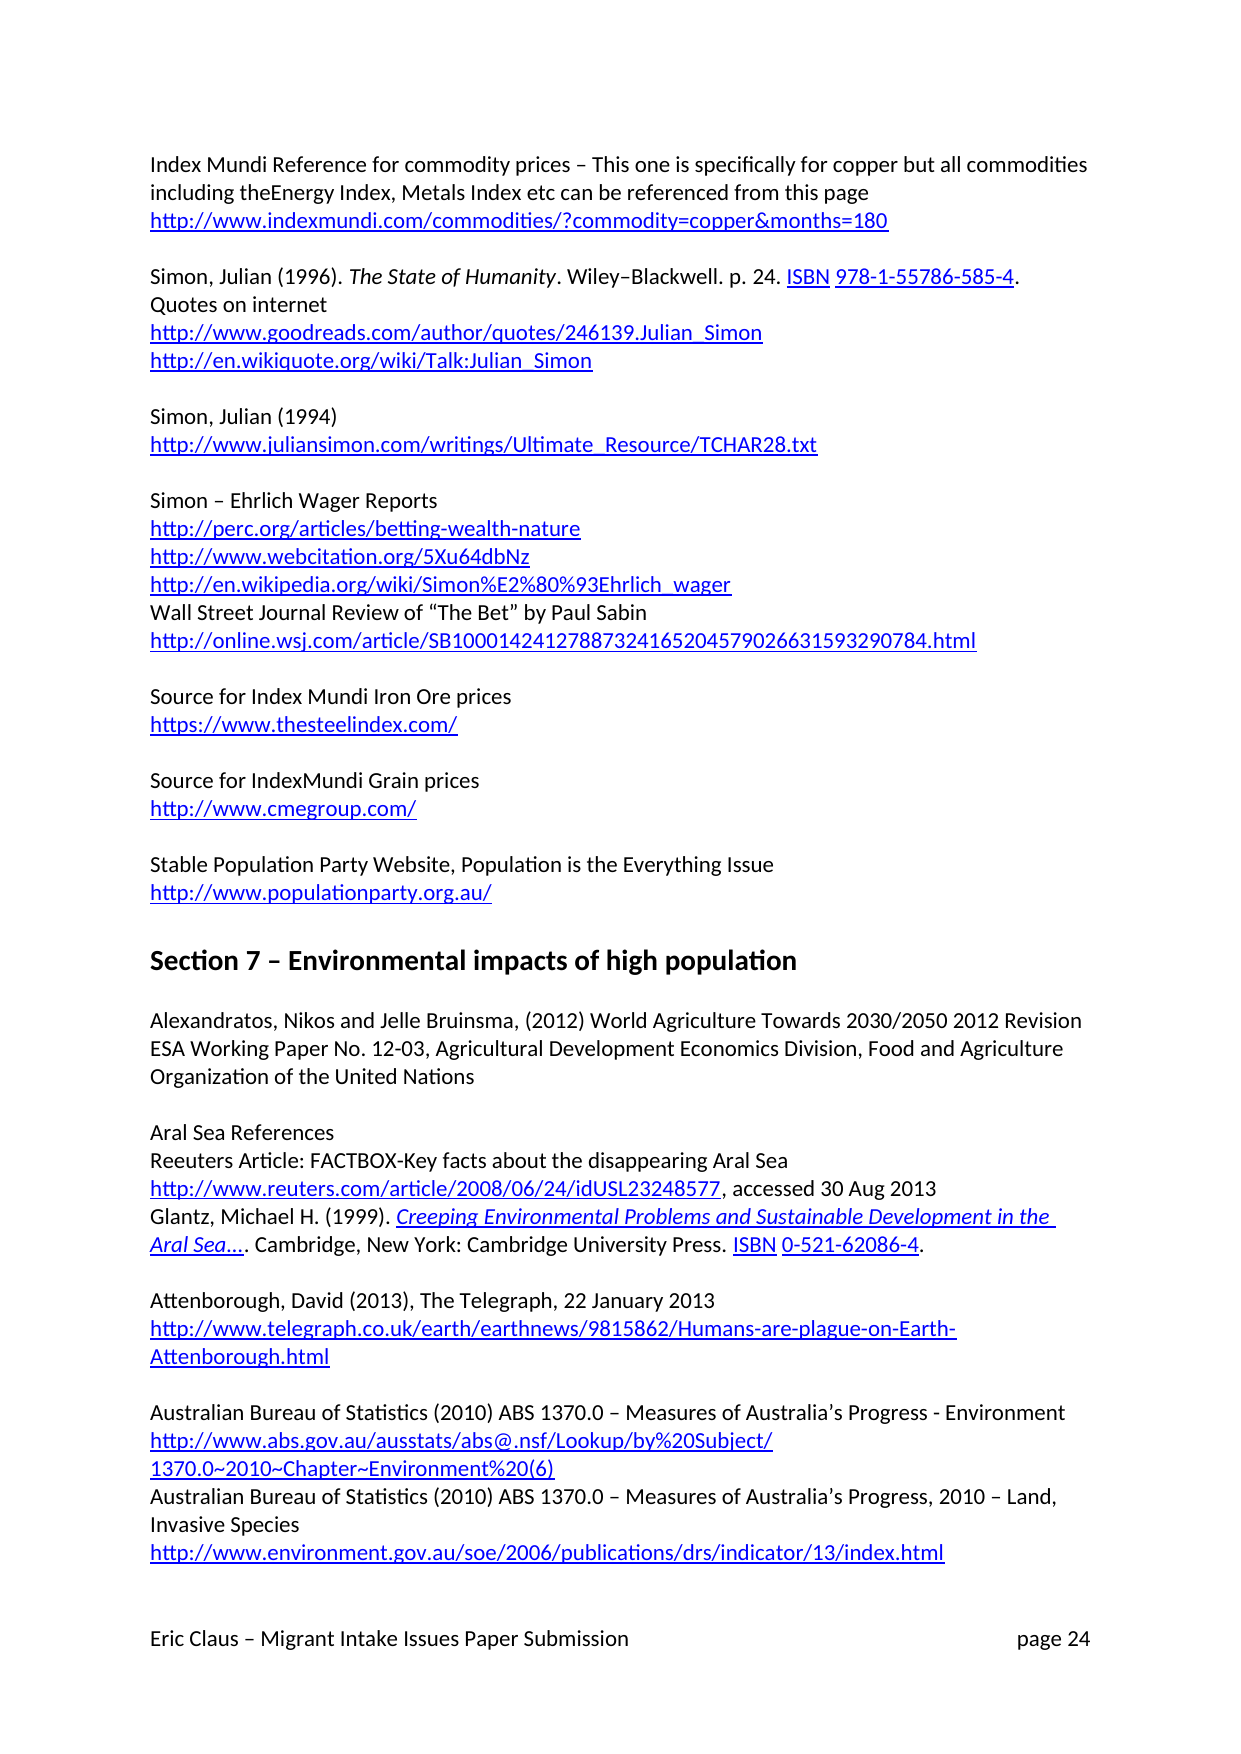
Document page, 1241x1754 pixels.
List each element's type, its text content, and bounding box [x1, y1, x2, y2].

text Reeuters Article: FACTBOX-Key facts about the disappearing Aral Sea [150, 1146, 1090, 1174]
text Stable Population Party Website, Population is the Everything Issue [150, 851, 1090, 878]
text Index Mundi Reference for commodity prices – This one is specifically for copper but all commodities including theEnergy Index, Metals Index etc can be referenced from this page [150, 150, 1090, 206]
text Source for Index Mundi Iron Ore prices [150, 682, 1090, 710]
text http://perc.org/articles/betting-wealth-nature [150, 514, 1090, 542]
text http://www.telegraph.co.uk/earth/earthnews/9815862/Humans-are-plague-on-Earth-Attenborough.html [150, 1314, 1090, 1370]
text Simon, Julian (1996). The State of Humanity. Wiley–Blackwell. p. 24. ISBN 978-1-55786-585-4. [150, 262, 1090, 290]
text Australian Bureau of Statistics (2010) ABS 1370.0 – Measures of Australia’s Progress - Environment [150, 1398, 1090, 1426]
text Quotes on internet [150, 290, 1090, 318]
text Aral Sea References [150, 1118, 1090, 1146]
text http://www.goodreads.com/author/quotes/246139.Julian_Simon [150, 318, 1090, 346]
text https://www.thesteelindex.com/ [150, 710, 1090, 738]
text Glantz, Michael H. (1999). Creeping Environmental Problems and Sustainable Development in the Aral Sea.... Cambridge, New York: Cambridge University Press. ISBN 0-521-62086-4. [150, 1202, 1090, 1258]
text http://en.wikipedia.org/wiki/Simon%E2%80%93Ehrlich_wager [150, 570, 1090, 598]
text http://www.abs.gov.au/ausstats/abs@.nsf/Lookup/by%20Subject/1370.0~2010~Chapter~Environment%20(6) [150, 1426, 1090, 1482]
text http://www.environment.gov.au/soe/2006/publications/drs/indicator/13/index.html [150, 1538, 1090, 1566]
text http://www.populationparty.org.au/ [150, 878, 1090, 907]
text ESA Working Paper No. 12-03, Agricultural Development Economics Division, Food and Agriculture Organization of the United Nations [150, 1034, 1090, 1090]
text Australian Bureau of Statistics (2010) ABS 1370.0 – Measures of Australia’s Progress, 2010 – Land, Invasive Species [150, 1482, 1090, 1538]
text http://www.indexmundi.com/commodities/?commodity=copper&months=180 [150, 206, 1090, 234]
text http://www.cmegroup.com/ [150, 794, 1090, 822]
text http://www.reuters.com/article/2008/06/24/idUSL23248577, accessed 30 Aug 2013 [150, 1174, 1090, 1202]
text http://www.juliansimon.com/writings/Ultimate_Resource/TCHAR28.txt [150, 430, 1090, 458]
text http://www.webcitation.org/5Xu64dbNz [150, 542, 1090, 570]
text Section 7 – Environmental impacts of high population [150, 942, 1090, 978]
text http://online.wsj.com/article/SB10001424127887324165204579026631593290784.html [150, 626, 1090, 654]
text Alexandratos, Nikos and Jelle Bruinsma, (2012) World Agriculture Towards 2030/2050 2012 Revision [150, 1006, 1090, 1034]
text Simon, Julian (1994) [150, 402, 1090, 430]
text Wall Street Journal Review of “The Bet” by Paul Sabin [150, 598, 1090, 626]
text http://en.wikiquote.org/wiki/Talk:Julian_Simon [150, 346, 1090, 374]
text Simon – Ehrlich Wager Reports [150, 486, 1090, 514]
text Source for IndexMundi Grain prices [150, 766, 1090, 794]
text Attenborough, David (2013), The Telegraph, 22 January 2013 [150, 1286, 1090, 1314]
